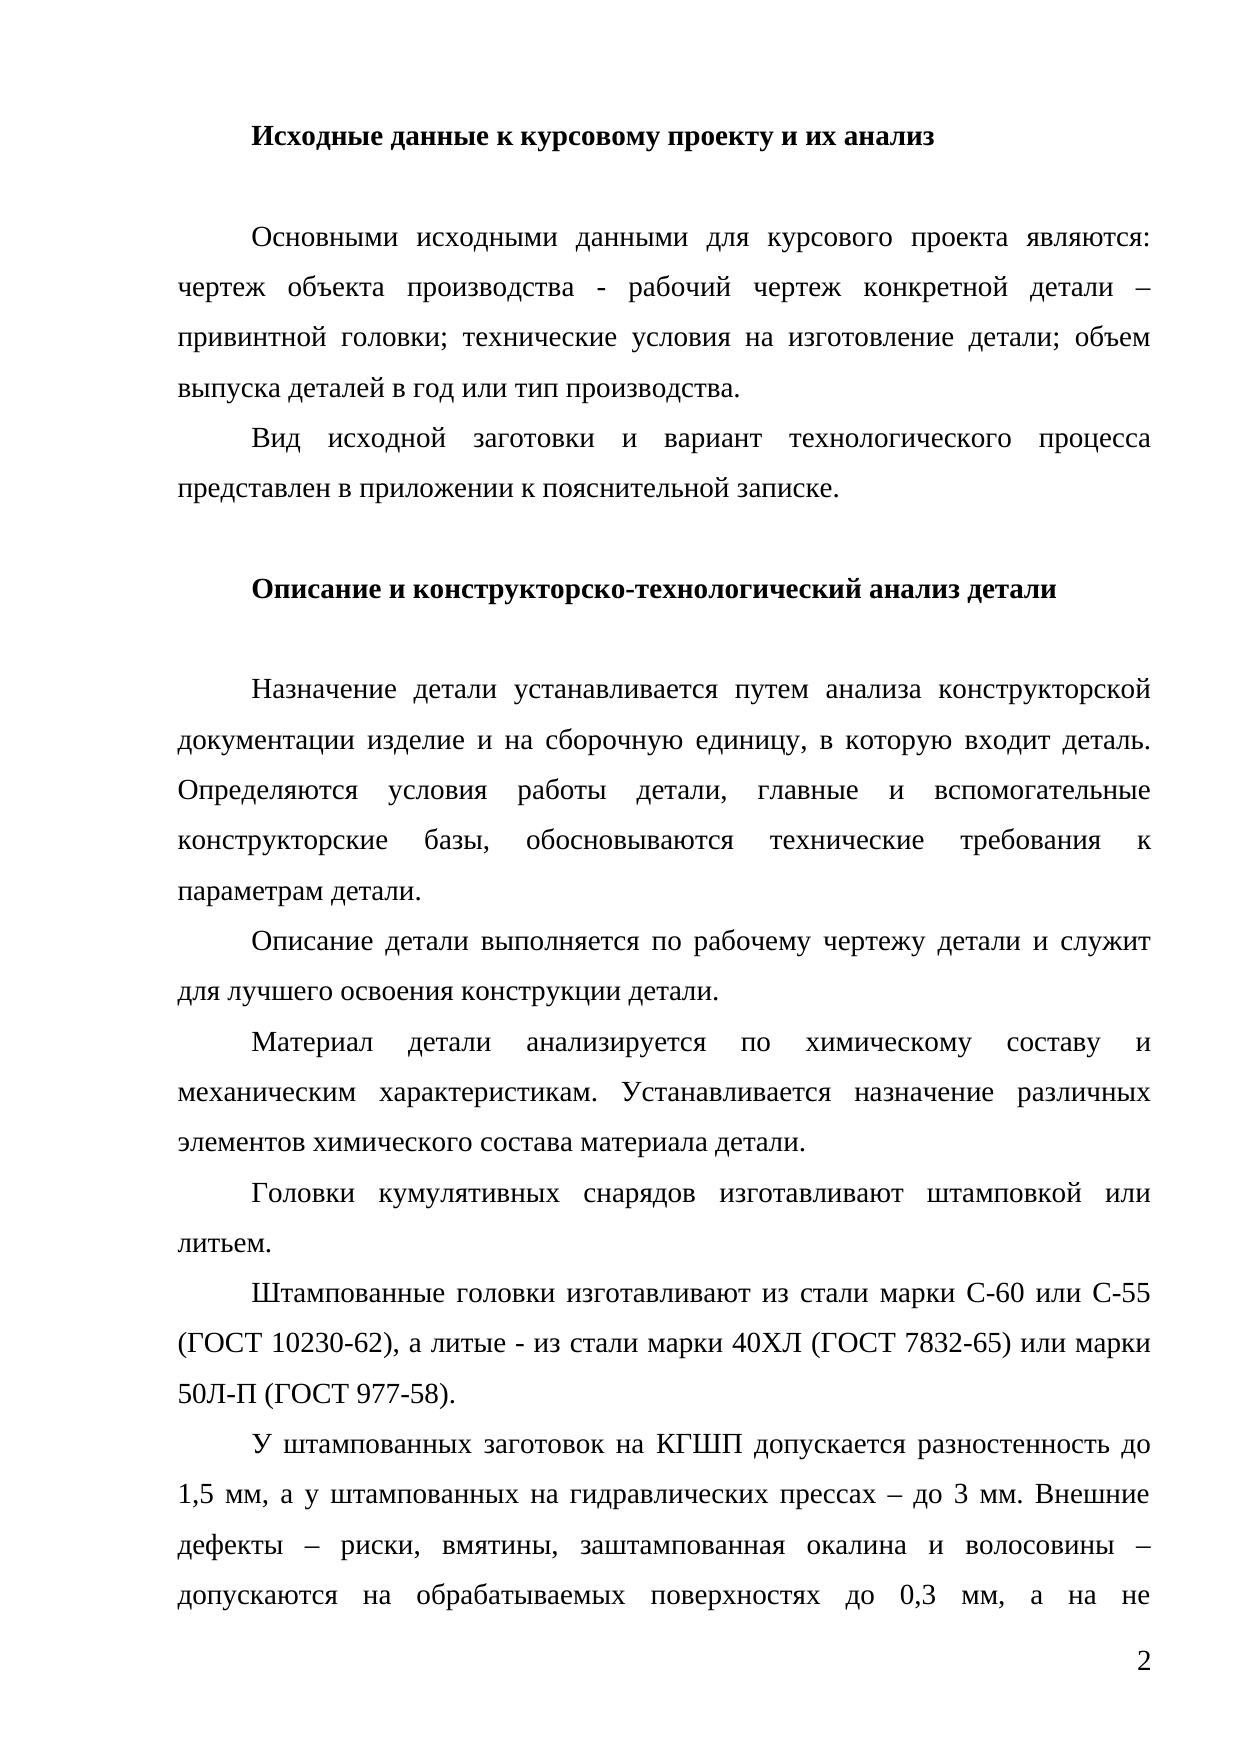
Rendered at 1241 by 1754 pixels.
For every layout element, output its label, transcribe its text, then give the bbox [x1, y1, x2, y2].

text Описание детали выполняется по рабочему чертежу детали и служит для лучшего освоения конструкции детали. [177, 923, 1152, 1007]
text Штампованные головки изготавливают из стали марки С-60 или С-55 (ГОСТ 10230-62), а литые - из стали марки 40ХЛ (ГОСТ 7832-65) или марки 50Л-П (ГОСТ 977-58). [177, 1275, 1152, 1409]
text Головки кумулятивных снарядов изготавливают штамповкой или литьем. [177, 1175, 1152, 1258]
text Вид исходной заготовки и вариант технологического процесса представлен в приложении к пояснительной записке. [177, 420, 1152, 504]
text Исходные данные к курсовому проекту и их анализ [177, 118, 1152, 152]
text Основными исходными данными для курсового проекта являются: чертеж объекта производства - рабочий чертеж конкретной детали – привинтной головки; технические условия на изготовление детали; объем выпуска деталей в год или тип производства. [177, 219, 1152, 403]
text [177, 1426, 1152, 1611]
text Описание и конструкторско-технологический анализ детали [177, 571, 1152, 604]
text Материал детали анализируется по химическому составу и механическим характеристикам. Устанавливается назначение различных элементов химического состава материала детали. [177, 1024, 1152, 1158]
text Назначение детали устанавливается путем анализа конструкторской документации изделие и на сборочную единицу, в которую входит деталь. Определяются условия работы детали, главные и вспомогательные конструкторские базы, обосновываются технические требования к параметрам детали. [177, 672, 1152, 906]
